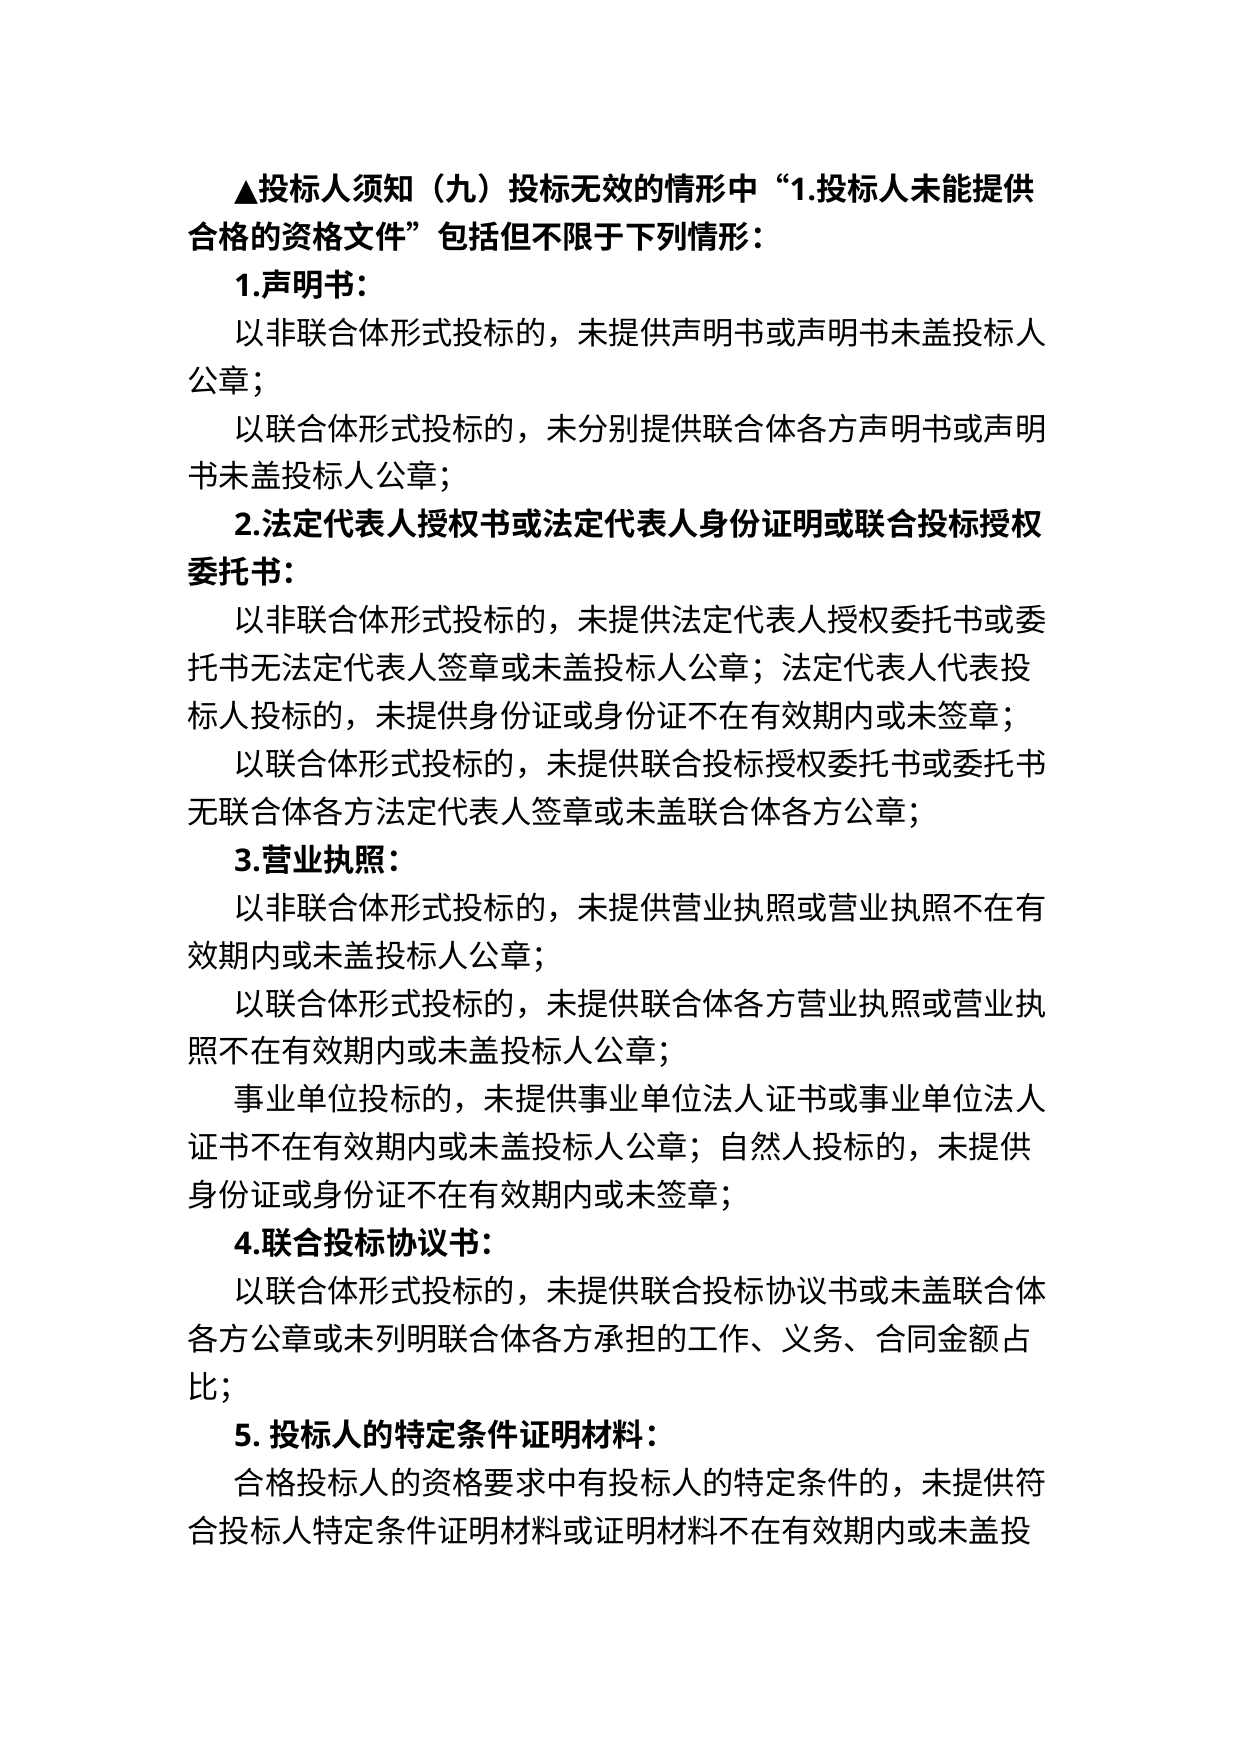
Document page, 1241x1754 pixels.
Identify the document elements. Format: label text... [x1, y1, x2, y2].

text 3.营业执照： [187, 833, 1053, 881]
text 以联合体形式投标的，未提供联合投标协议书或未盖联合体各方公章或未列明联合体各方承担的工作、义务、合同金额占比； [187, 1264, 1053, 1408]
text ▲投标人须知（九）投标无效的情形中“1.投标人未能提供合格的资格文件”包括但不限于下列情形： [187, 162, 1053, 258]
text 以联合体形式投标的，未分别提供联合体各方声明书或声明书未盖投标人公章； [187, 402, 1053, 497]
text 1.声明书： [187, 258, 1053, 306]
text 以非联合体形式投标的，未提供营业执照或营业执照不在有效期内或未盖投标人公章； [187, 881, 1053, 977]
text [187, 1456, 1053, 1552]
text 以联合体形式投标的，未提供联合投标授权委托书或委托书无联合体各方法定代表人签章或未盖联合体各方公章； [187, 737, 1053, 833]
text 5. 投标人的特定条件证明材料： [187, 1408, 1053, 1456]
text 以联合体形式投标的，未提供联合体各方营业执照或营业执照不在有效期内或未盖投标人公章； [187, 977, 1053, 1072]
text 以非联合体形式投标的，未提供声明书或声明书未盖投标人公章； [187, 306, 1053, 402]
text 事业单位投标的，未提供事业单位法人证书或事业单位法人证书不在有效期内或未盖投标人公章；自然人投标的，未提供身份证或身份证不在有效期内或未签章； [187, 1072, 1053, 1216]
text 2.法定代表人授权书或法定代表人身份证明或联合投标授权委托书： [187, 497, 1053, 593]
text 4.联合投标协议书： [187, 1216, 1053, 1264]
text 以非联合体形式投标的，未提供法定代表人授权委托书或委托书无法定代表人签章或未盖投标人公章；法定代表人代表投标人投标的，未提供身份证或身份证不在有效期内或未签章； [187, 593, 1053, 737]
